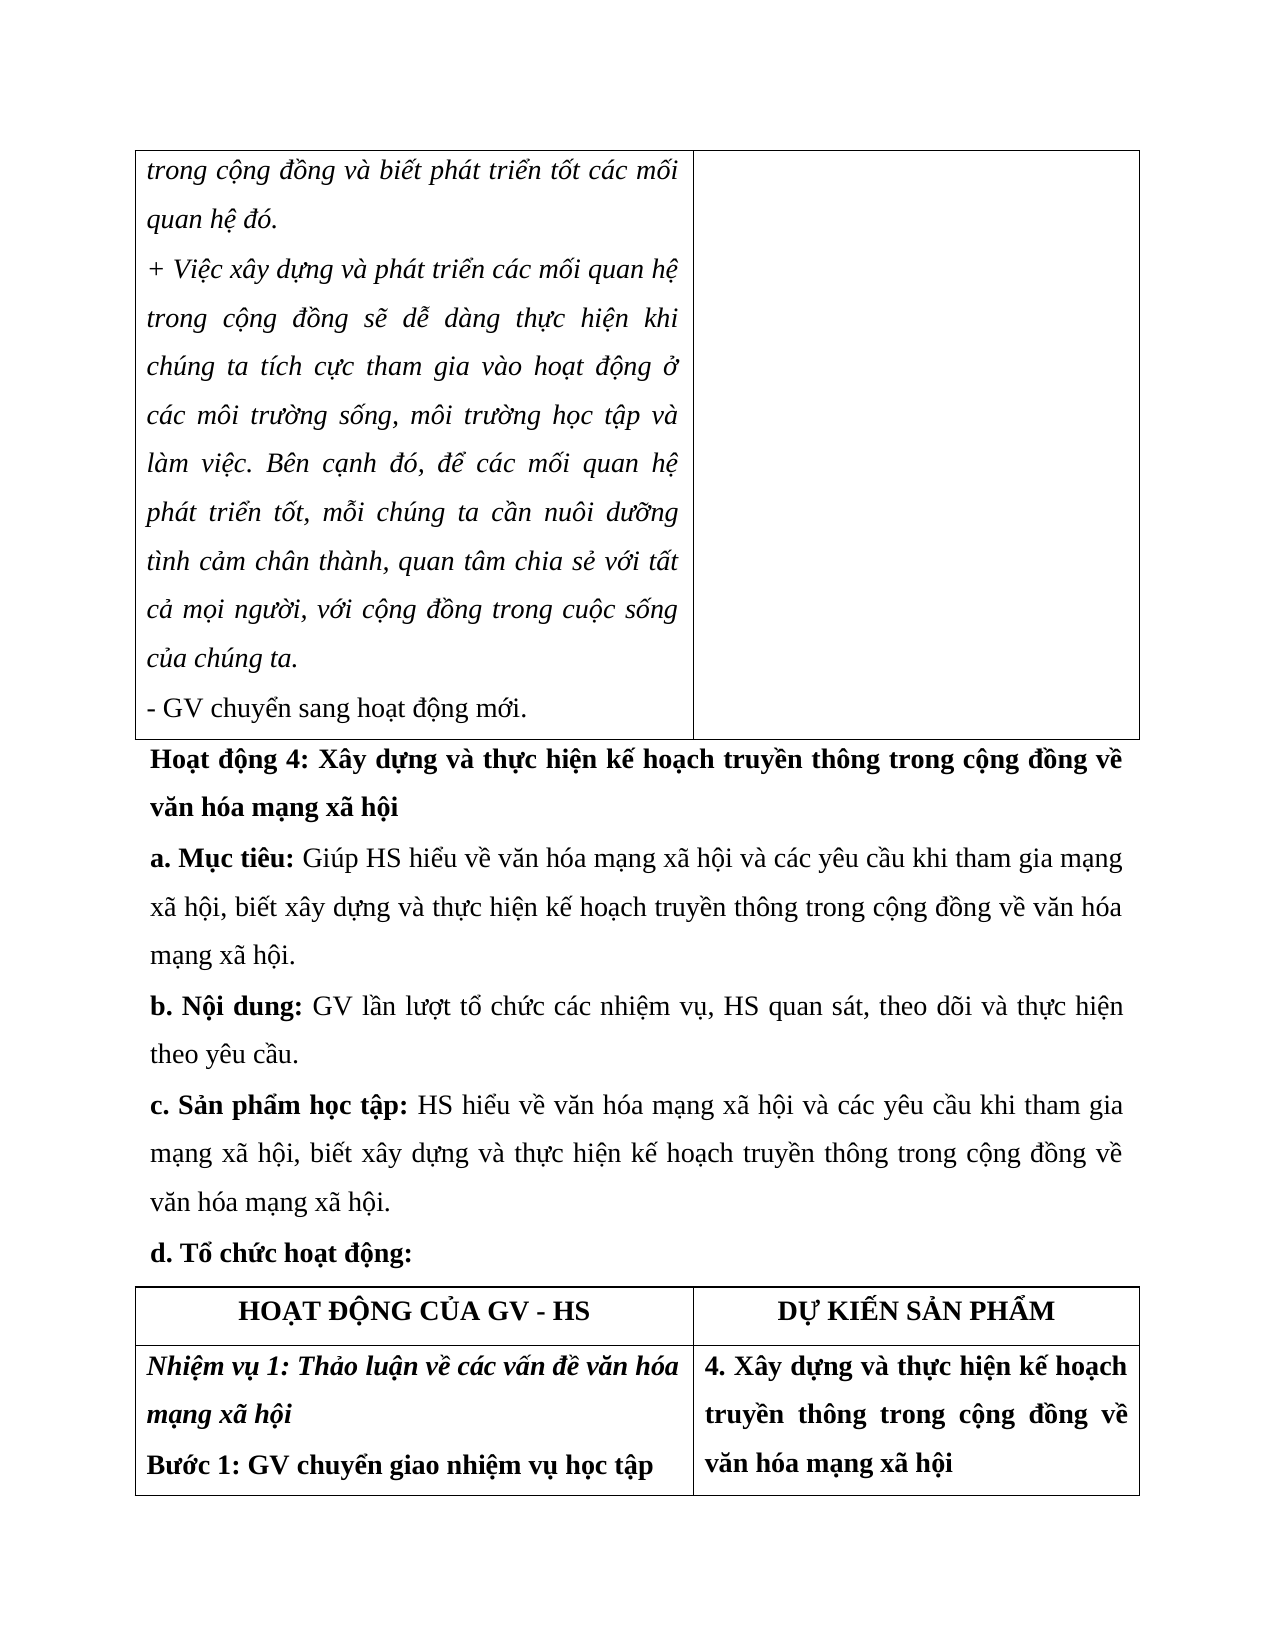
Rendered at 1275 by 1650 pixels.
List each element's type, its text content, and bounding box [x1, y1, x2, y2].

table_header HOẠT ĐỘNG CỦA GV - HS [136, 1288, 693, 1345]
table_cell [136, 151, 693, 739]
table_header DỰ KIẾN SẢN PHẨM [694, 1288, 1139, 1345]
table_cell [136, 1346, 693, 1495]
text d. Tổ chức hoạt động: [150, 1236, 1125, 1268]
text a. Mục tiêu: Giúp HS hiểu về văn hóa mạng xã hội và các yêu cầu khi tham gia mạng xã hội, biết xây dựng và thực hiện kế hoạch truyền thông trong cộng đồng về văn hóa mạng xã hội. [150, 841, 1125, 971]
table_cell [694, 151, 1139, 739]
text Hoạt động 4: Xây dựng và thực hiện kế hoạch truyền thông trong cộng đồng về văn hóa mạng xã hội [150, 742, 1125, 823]
text c. Sản phẩm học tập: HS hiểu về văn hóa mạng xã hội và các yêu cầu khi tham gia mạng xã hội, biết xây dựng và thực hiện kế hoạch truyền thông trong cộng đồng về văn hóa mạng xã hội. [150, 1088, 1125, 1217]
text b. Nội dung: GV lần lượt tổ chức các nhiệm vụ, HS quan sát, theo dõi và thực hiện theo yêu cầu. [150, 989, 1125, 1070]
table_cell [694, 1346, 1139, 1495]
